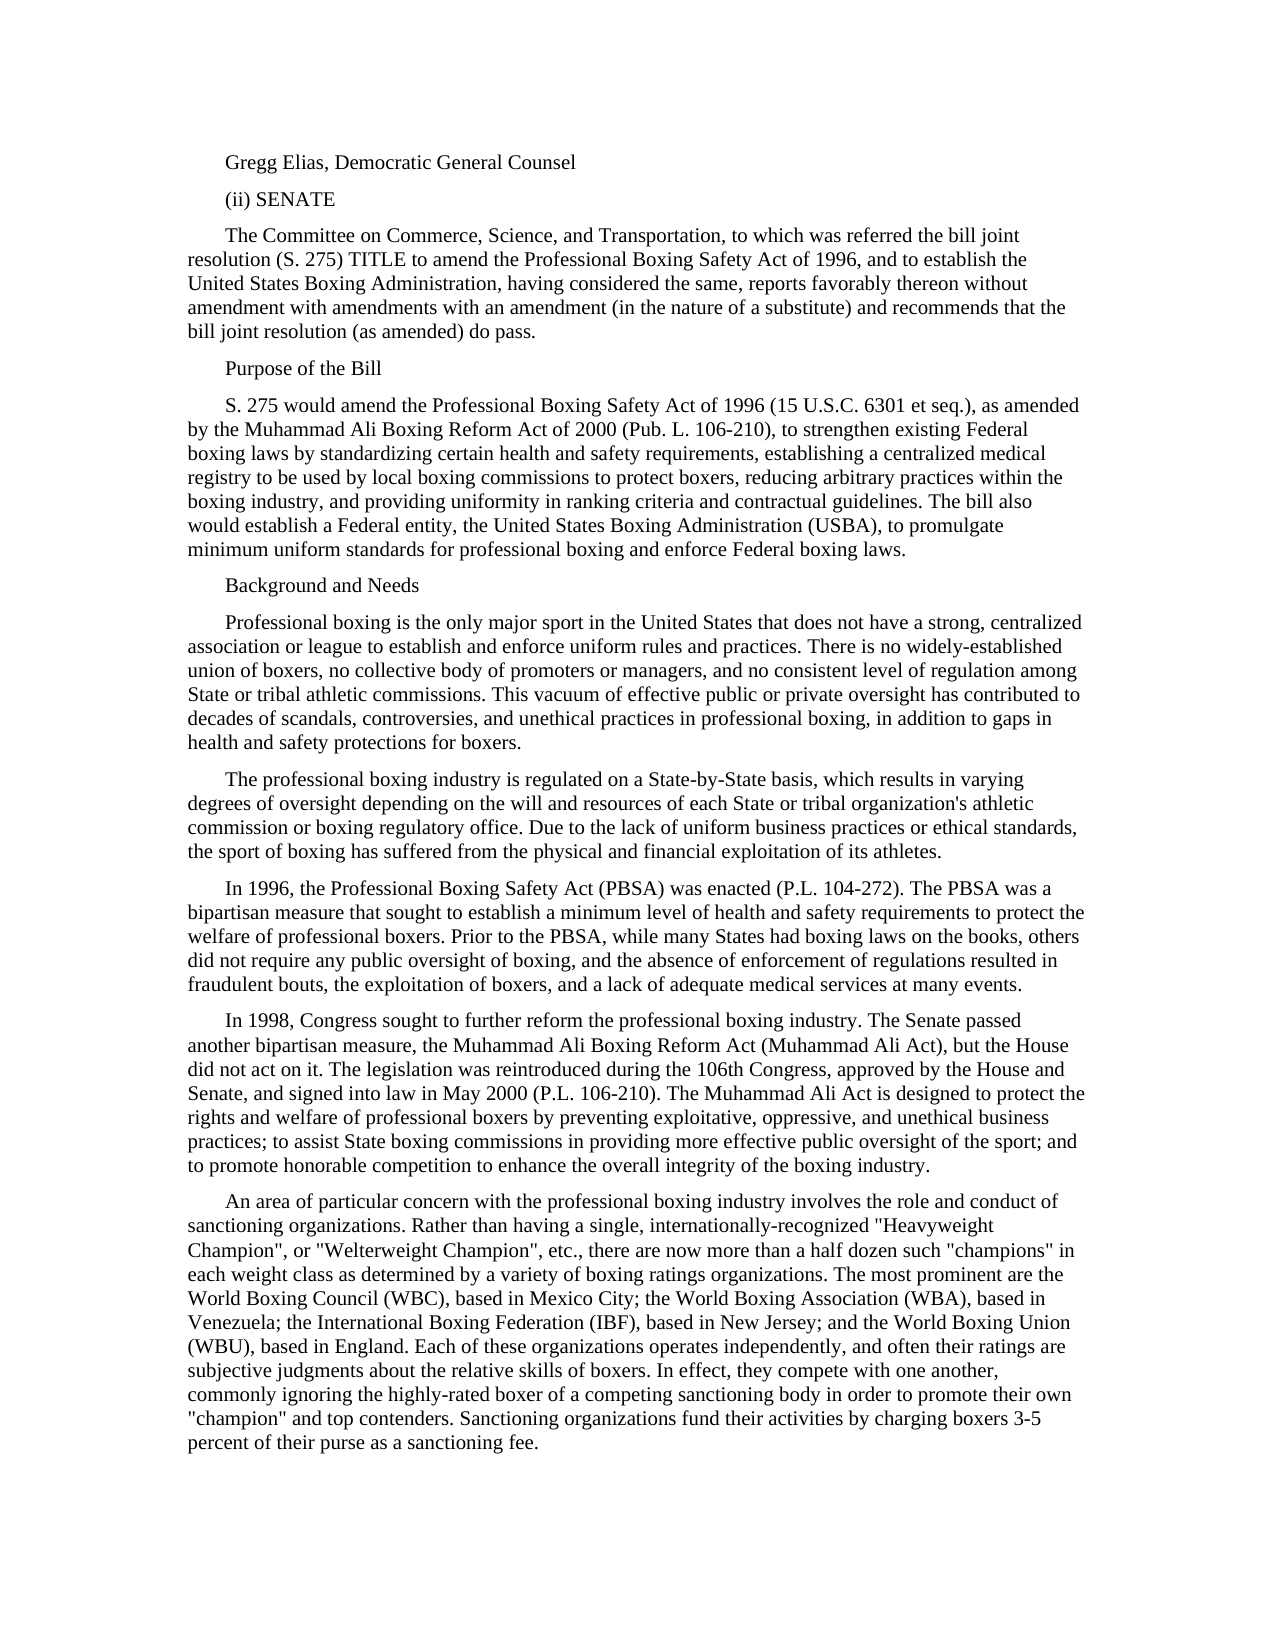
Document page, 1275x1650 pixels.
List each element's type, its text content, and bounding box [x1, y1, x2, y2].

text Background and Needs [187, 573, 1087, 597]
text Gregg Elias, Democratic General Counsel [187, 150, 1087, 174]
text Professional boxing is the only major sport in the United States that does not have a strong, centralized association or league to establish and enforce uniform rules and practices. There is no widely-established union of boxers, no collective body of promoters or managers, and no consistent level of regulation among State or tribal athletic commissions. This vacuum of effective public or private oversight has contributed to decades of scandals, controversies, and unethical practices in professional boxing, in addition to gaps in health and safety protections for boxers. [187, 610, 1087, 754]
text In 1998, Congress sought to further reform the professional boxing industry. The Senate passed another bipartisan measure, the Muhammad Ali Boxing Reform Act (Muhammad Ali Act), but the House did not act on it. The legislation was reintroduced during the 106th Congress, approved by the House and Senate, and signed into law in May 2000 (P.L. 106-210). The Muhammad Ali Act is designed to protect the rights and welfare of professional boxers by preventing exploitative, oppressive, and unethical business practices; to assist State boxing commissions in providing more effective public oversight of the sport; and to promote honorable competition to enhance the overall integrity of the boxing industry. [187, 1008, 1087, 1177]
text The professional boxing industry is regulated on a State-by-State basis, which results in varying degrees of oversight depending on the will and resources of each State or tribal organization's athletic commission or boxing regulatory office. Due to the lack of uniform business practices or ethical standards, the sport of boxing has suffered from the physical and financial exploitation of its athletes. [187, 767, 1087, 863]
text S. 275 would amend the Professional Boxing Safety Act of 1996 (15 U.S.C. 6301 et seq.), as amended by the Muhammad Ali Boxing Reform Act of 2000 (Pub. L. 106-210), to strengthen existing Federal boxing laws by standardizing certain health and safety requirements, establishing a centralized medical registry to be used by local boxing commissions to protect boxers, reducing arbitrary practices within the boxing industry, and providing uniformity in ranking criteria and contractual guidelines. The bill also would establish a Federal entity, the United States Boxing Administration (USBA), to promulgate minimum uniform standards for professional boxing and enforce Federal boxing laws. [187, 392, 1087, 561]
text In 1996, the Professional Boxing Safety Act (PBSA) was enacted (P.L. 104-272). The PBSA was a bipartisan measure that sought to establish a minimum level of health and safety requirements to protect the welfare of professional boxers. Prior to the PBSA, while many States had boxing laws on the books, others did not require any public oversight of boxing, and the absence of enforcement of regulations resulted in fraudulent bouts, the exploitation of boxers, and a lack of adequate medical services at many events. [187, 876, 1087, 996]
text An area of particular concern with the professional boxing industry involves the role and conduct of sanctioning organizations. Rather than having a single, internationally-recognized "Heavyweight Champion", or "Welterweight Champion", etc., there are now more than a half dozen such "champions" in each weight class as determined by a variety of boxing ratings organizations. The most prominent are the World Boxing Council (WBC), based in Mexico City; the World Boxing Association (WBA), based in Venezuela; the International Boxing Federation (IBF), based in New Jersey; and the World Boxing Union (WBU), based in England. Each of these organizations operates independently, and often their ratings are subjective judgments about the relative skills of boxers. In effect, they compete with one another, commonly ignoring the highly-rated boxer of a competing sanctioning body in order to promote their own "champion" and top contenders. Sanctioning organizations fund their activities by charging boxers 3-5 percent of their purse as a sanctioning fee. [187, 1189, 1087, 1454]
text The Committee on Commerce, Science, and Transportation, to which was referred the bill joint resolution (S. 275) TITLE to amend the Professional Boxing Safety Act of 1996, and to establish the United States Boxing Administration, having considered the same, reports favorably thereon without amendment with amendments with an amendment (in the nature of a substitute) and recommends that the bill joint resolution (as amended) do pass. [187, 223, 1087, 343]
text (ii) SENATE [187, 187, 1087, 211]
text Purpose of the Bill [187, 356, 1087, 380]
